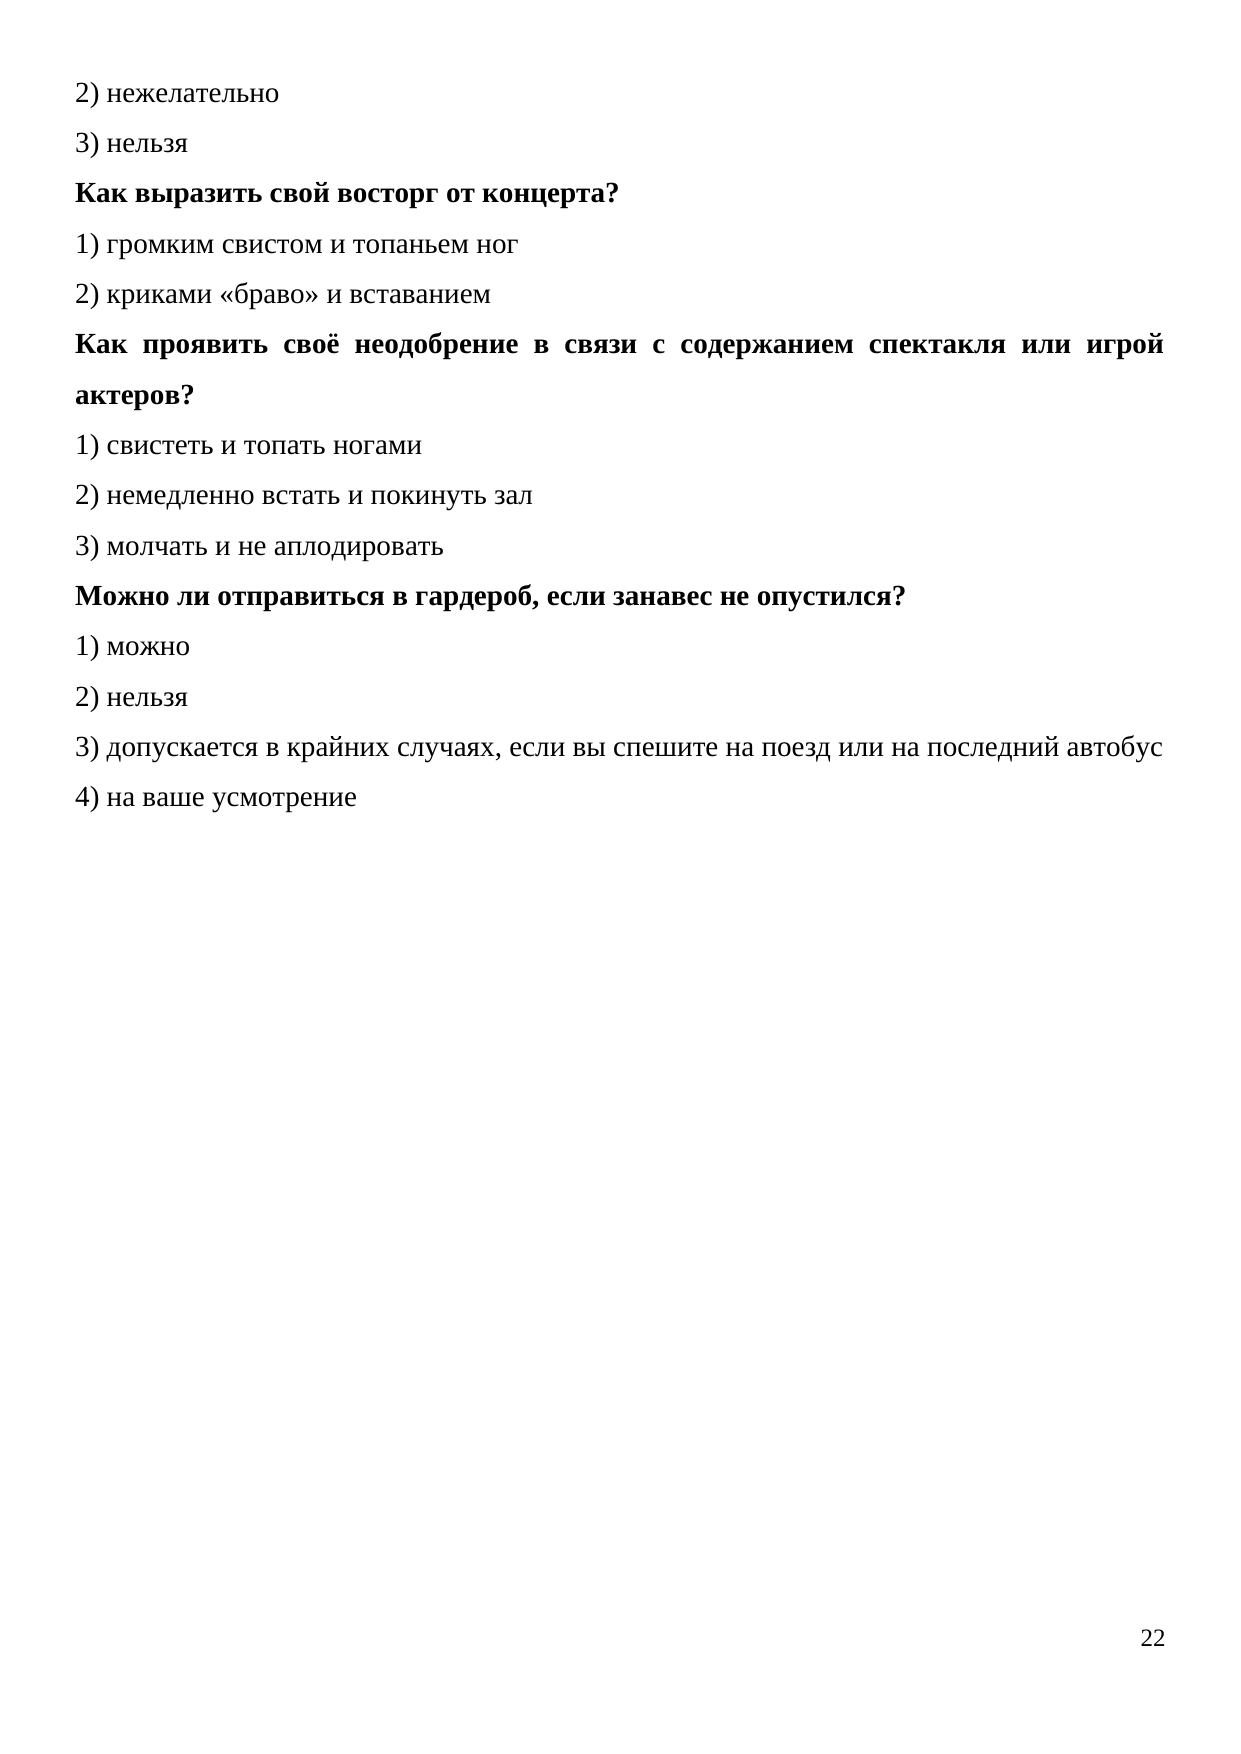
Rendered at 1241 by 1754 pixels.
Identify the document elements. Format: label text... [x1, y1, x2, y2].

text 1) можно [75, 628, 1165, 662]
text 3) нельзя [75, 125, 1165, 159]
text Можно ли отправиться в гардероб, если занавес не опустился? [75, 578, 1165, 612]
text 3) молчать и не аплодировать [75, 528, 1165, 561]
text 1) свистеть и топать ногами [75, 427, 1165, 461]
text 1) громким свистом и топаньем ног [75, 226, 1165, 259]
text 2) криками «браво» и вставанием [75, 276, 1165, 310]
text 2) нельзя [75, 679, 1165, 712]
text 4) на ваше усмотрение [75, 779, 1165, 813]
text Как выразить свой восторг от концерта? [75, 176, 1165, 209]
text 2) нежелательно [75, 75, 1165, 108]
text Как проявить своё неодобрение в связи с содержанием спектакля или игрой актеров? [75, 327, 1165, 410]
text 3) допускается в крайних случаях, если вы спешите на поезд или на последний автобус [75, 729, 1165, 763]
text 2) немедленно встать и покинуть зал [75, 477, 1165, 511]
